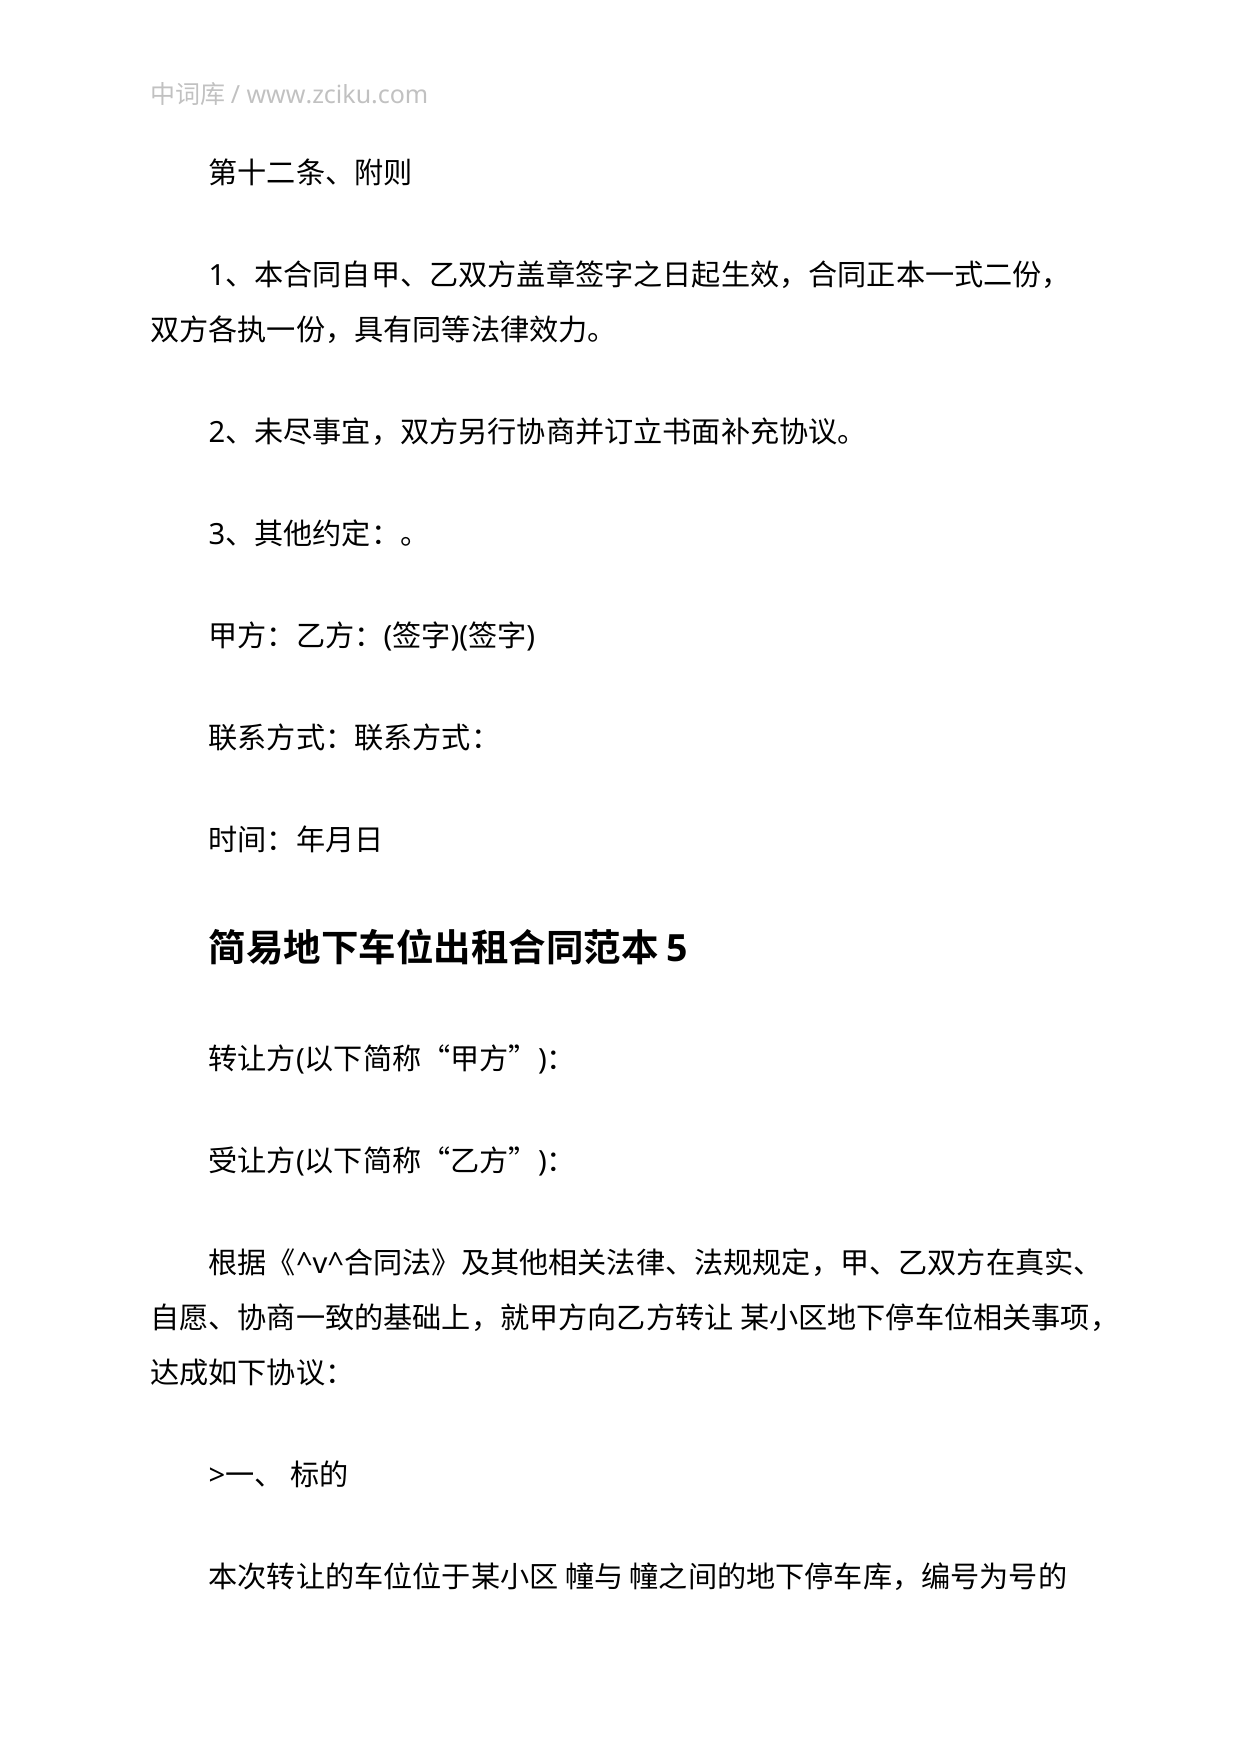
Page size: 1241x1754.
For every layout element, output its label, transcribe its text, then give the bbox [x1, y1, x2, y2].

text 简易地下车位出租合同范本5 [150, 918, 1090, 972]
text 3、其他约定：。 [150, 511, 1090, 553]
text 联系方式：联系方式： [150, 714, 1090, 757]
text 时间：年月日 [150, 816, 1090, 858]
text 根据《^v^合同法》及其他相关法律、法规规定，甲、乙双方在真实、自愿、协商一致的基础上，就甲方向乙方转让 某小区地下停车位相关事项，达成如下协议： [150, 1239, 1090, 1392]
text 第十二条、附则 [150, 150, 1090, 192]
text >一、 标的 [150, 1451, 1090, 1494]
text 2、未尽事宜，双方另行协商并订立书面补充协议。 [150, 408, 1090, 451]
text 转让方(以下简称“甲方”)： [150, 1036, 1090, 1078]
text 甲方：乙方：(签字)(签字) [150, 612, 1090, 655]
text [150, 1553, 1090, 1596]
text 1、本合同自甲、乙双方盖章签字之日起生效，合同正本一式二份，双方各执一份，具有同等法律效力。 [150, 252, 1090, 349]
text 受让方(以下简称“乙方”)： [150, 1138, 1090, 1180]
